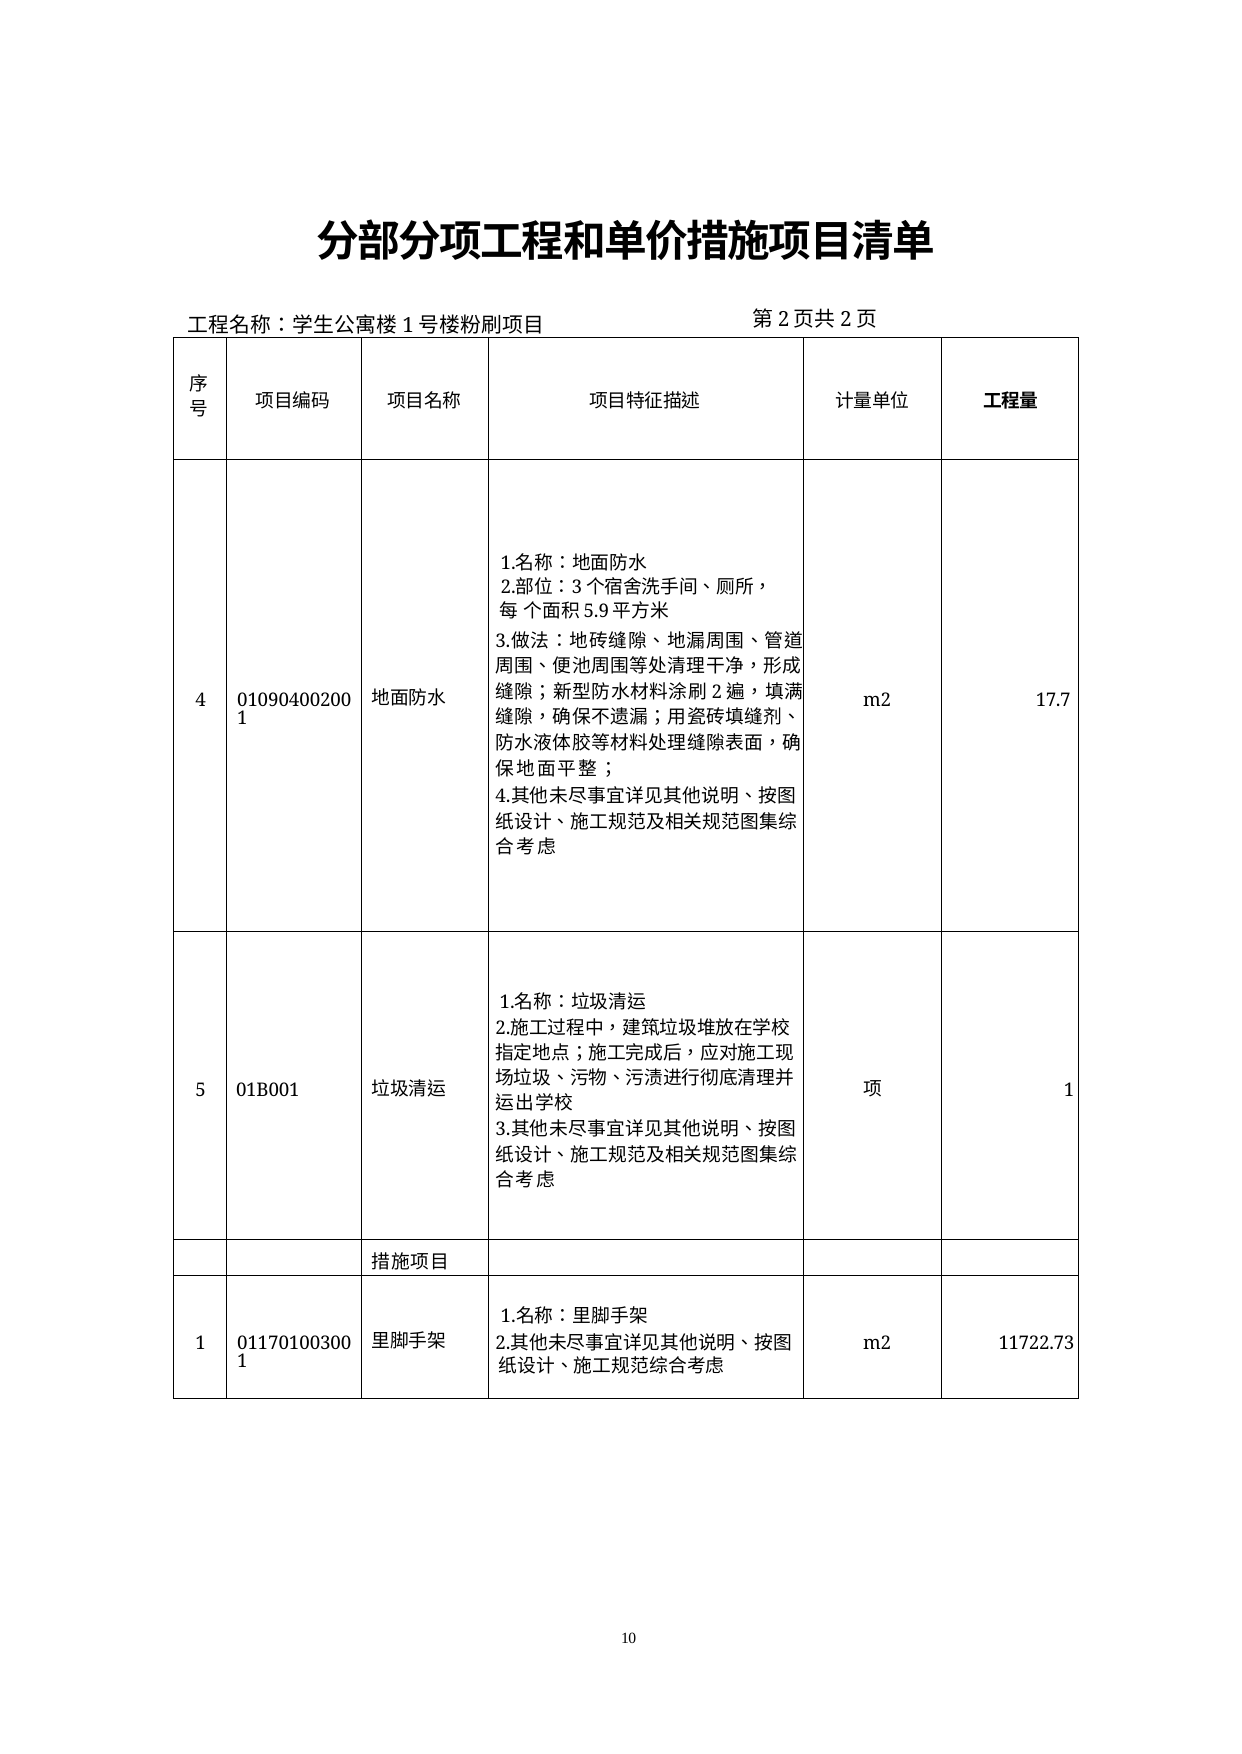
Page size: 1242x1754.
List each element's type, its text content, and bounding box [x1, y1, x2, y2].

table_cell 1.名称：地面防水 2.部位：3个宿舍洗手间、厕所，每 个面积5.9平方米 3.做法：地砖缝隙、地漏周围、管道 周围、便池周围等处清理干净，形成 缝隙；新型防水材料涂刷2遍，填满 缝隙，确保不遗漏；用瓷砖填缝剂、 防水液体胶等材料处理缝隙表面，确 保地面平整； 4.其他未尽事宜详见其他说明、按图 纸设计、施工规范及相关规范图集综 合考虑 [489, 460, 803, 931]
table_cell 11722.73 [942, 1276, 1078, 1398]
table_cell 010904002001 [227, 460, 361, 931]
text 分部分项工程和单价措施项目清单 [316, 214, 1080, 267]
table_cell [942, 1240, 1078, 1275]
table_cell 4 [174, 460, 226, 931]
table_cell [804, 1240, 941, 1275]
table_cell 垃圾清运 [362, 932, 488, 1239]
table_cell 011701003001 [227, 1276, 361, 1398]
text 工程名称：学生公寓楼1号楼粉刷项目 第2页共2页 [187, 305, 1080, 337]
table_cell 1 [174, 1276, 226, 1398]
table_header 项目编码 [227, 338, 361, 458]
table_cell 1.名称：垃圾清运 2.施工过程中，建筑垃圾堆放在学校 指定地点；施工完成后，应对施工现 场垃圾、污物、污渍进行彻底清理并 运出学校 3.其他未尽事宜详见其他说明、按图 纸设计、施工规范及相关规范图集综 合考虑 [489, 932, 803, 1239]
table_cell m2 [804, 1276, 941, 1398]
table_header 计量单位 [804, 338, 941, 458]
table_cell 项 [804, 932, 941, 1239]
table_cell [174, 1240, 226, 1275]
table_header 序 号 [174, 338, 226, 458]
table_cell 地面防水 [362, 460, 488, 931]
table_header 项目名称 [362, 338, 488, 458]
table_cell 1 [942, 932, 1078, 1239]
table_cell 里脚手架 [362, 1276, 488, 1398]
table_cell 17.7 [942, 460, 1078, 931]
table_cell 1.名称：里脚手架 2.其他未尽事宜详见其他说明、按图 纸设计、施工规范综合考虑 [489, 1276, 803, 1398]
table_header 项目特征描述 [489, 338, 803, 458]
table_header 工程量 [942, 338, 1078, 458]
table_cell [489, 1240, 803, 1275]
table_cell 5 [174, 932, 226, 1239]
table_cell 01B001 [227, 932, 361, 1239]
table_cell [227, 1240, 361, 1275]
table_cell 措施项目 [362, 1240, 488, 1275]
table_cell m2 [804, 460, 941, 931]
